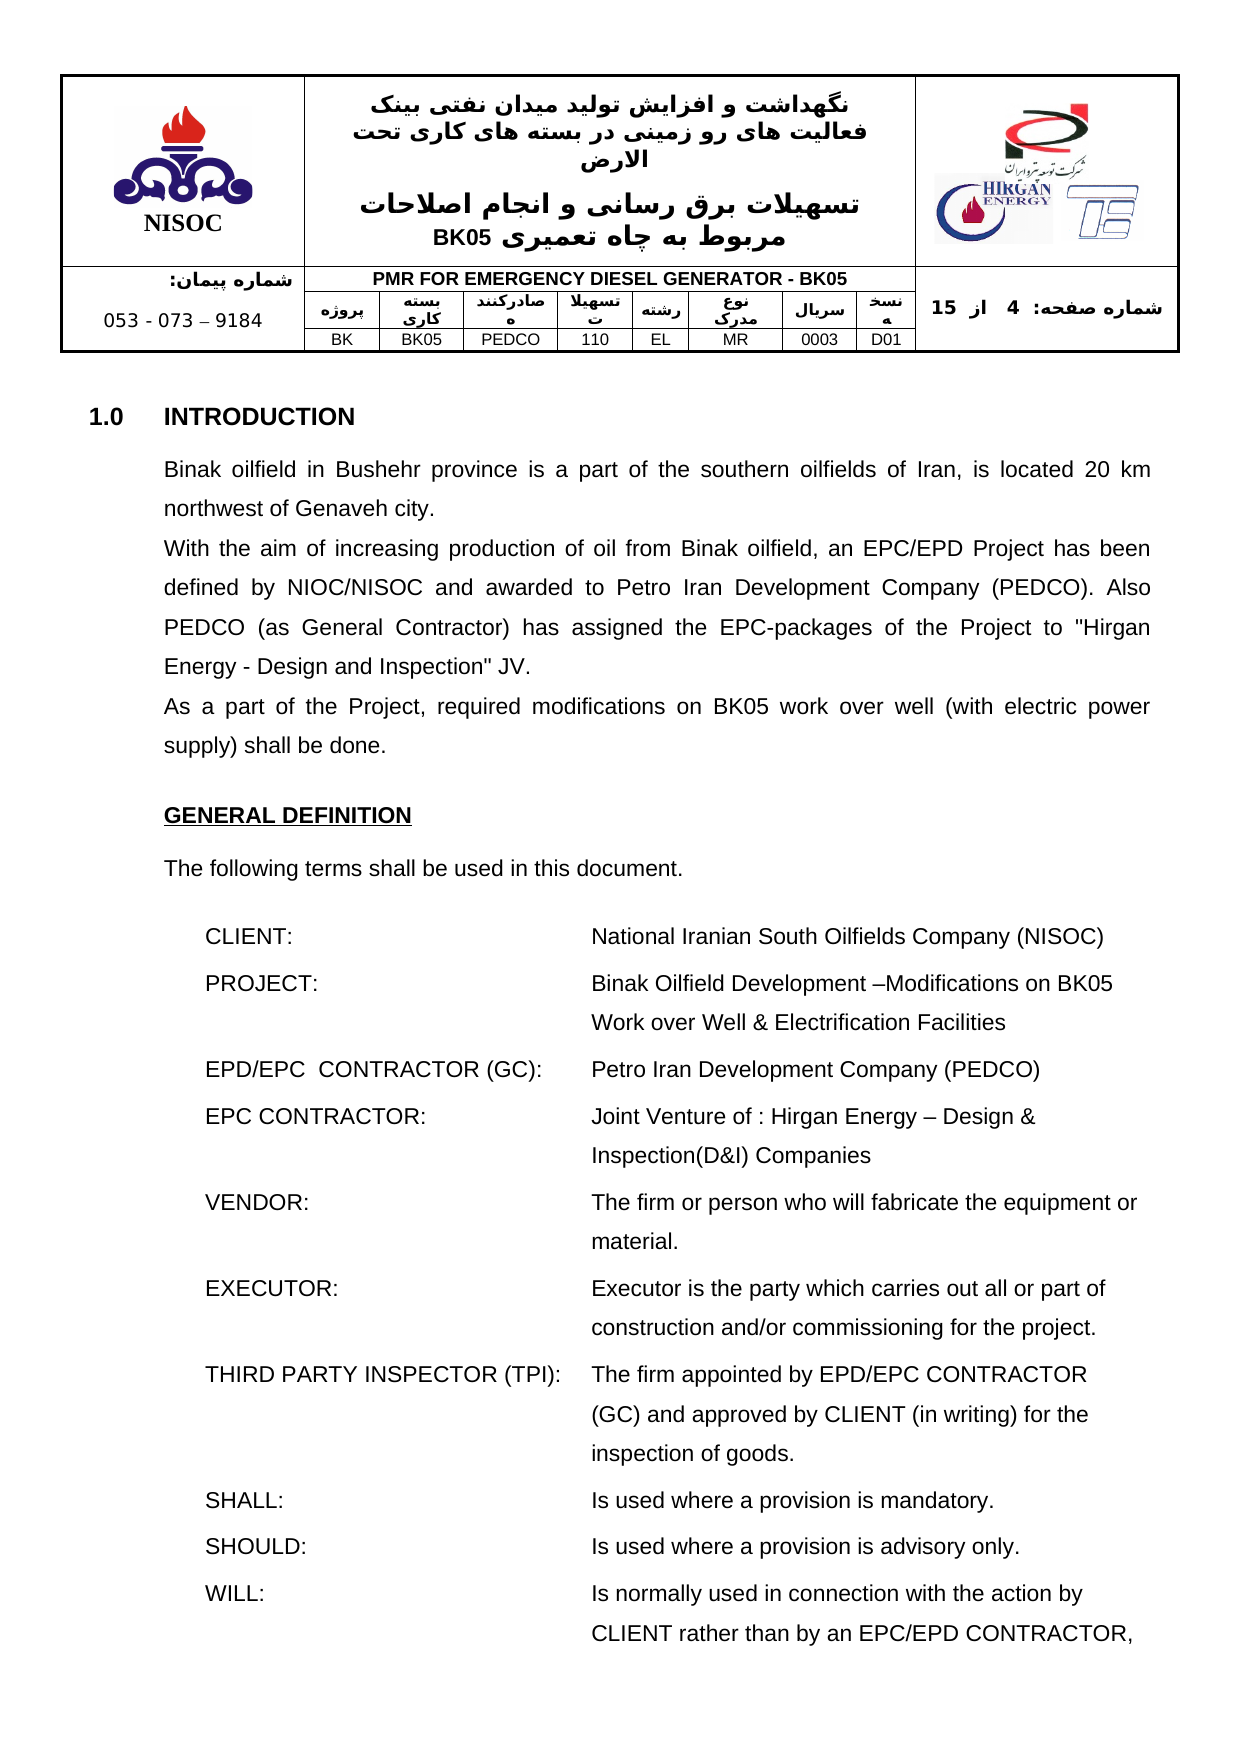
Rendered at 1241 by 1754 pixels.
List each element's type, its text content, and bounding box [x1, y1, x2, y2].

table_cell PROJECT: [194, 966, 580, 1052]
table_cell Joint Venture of : Hirgan Energy – Design & Inspection(D&I) Companies [580, 1099, 1152, 1184]
table_cell THIRD PARTY INSPECTOR (TPI): [194, 1357, 580, 1482]
table_cell Is used where a provision is mandatory. [580, 1483, 1152, 1529]
table_cell SHOULD: [194, 1529, 580, 1576]
table_cell The firm or person who will fabricate the equipment or material. [580, 1185, 1152, 1271]
table_header CLIENT: [194, 919, 580, 966]
table_cell Petro Iran Development Company (PEDCO) [580, 1052, 1152, 1098]
table_cell The firm appointed by EPD/EPC CONTRACTOR (GC) and approved by CLIENT (in writing) for the inspection of goods. [580, 1357, 1152, 1482]
table_cell Is used where a provision is advisory only. [580, 1529, 1152, 1576]
table_cell EPD/EPC CONTRACTOR (GC): [194, 1052, 580, 1098]
list INTRODUCTION [89, 402, 1152, 431]
list With the aim of increasing production of oil from Binak oilfield, an EPC/EPD Project has been defined by NIOC/NISOC and awarded to Petro Iran Development Company (PEDCO). Also PEDCO (as General Contractor) has assigned the EPC-packages of the Project to "Hirgan Energy - Design and Inspection" JV. [164, 535, 1152, 679]
table_cell EPC CONTRACTOR: [194, 1099, 580, 1184]
table_cell Executor is the party which carries out all or part of construction and/or commissioning for the project. [580, 1271, 1152, 1357]
table_cell Is normally used in connection with the action by CLIENT rather than by an EPC/EPD CONTRACTOR, supplier or VENDOR. [580, 1576, 1152, 1646]
table_cell VENDOR: [194, 1185, 580, 1271]
picture [934, 103, 1089, 244]
table_cell EXECUTOR: [194, 1271, 580, 1357]
list Binak oilfield in Bushehr province is a part of the southern oilfields of Iran, is located 20 km northwest of Genaveh city. [164, 456, 1152, 522]
picture [113, 106, 253, 208]
table_cell SHALL: [194, 1483, 580, 1529]
list The following terms shall be used in this document. [164, 854, 1152, 881]
table_cell WILL: [194, 1576, 580, 1646]
list GENERAL DEFINITION [164, 802, 1152, 828]
table_cell Binak Oilfield Development –Modifications on BK05 Work over Well & Electrification Facilities [580, 966, 1152, 1052]
table_header National Iranian South Oilfields Company (NISOC) [580, 919, 1152, 966]
list As a part of the Project, required modifications on BK05 work over well (with electric power supply) shall be done. [164, 693, 1152, 758]
